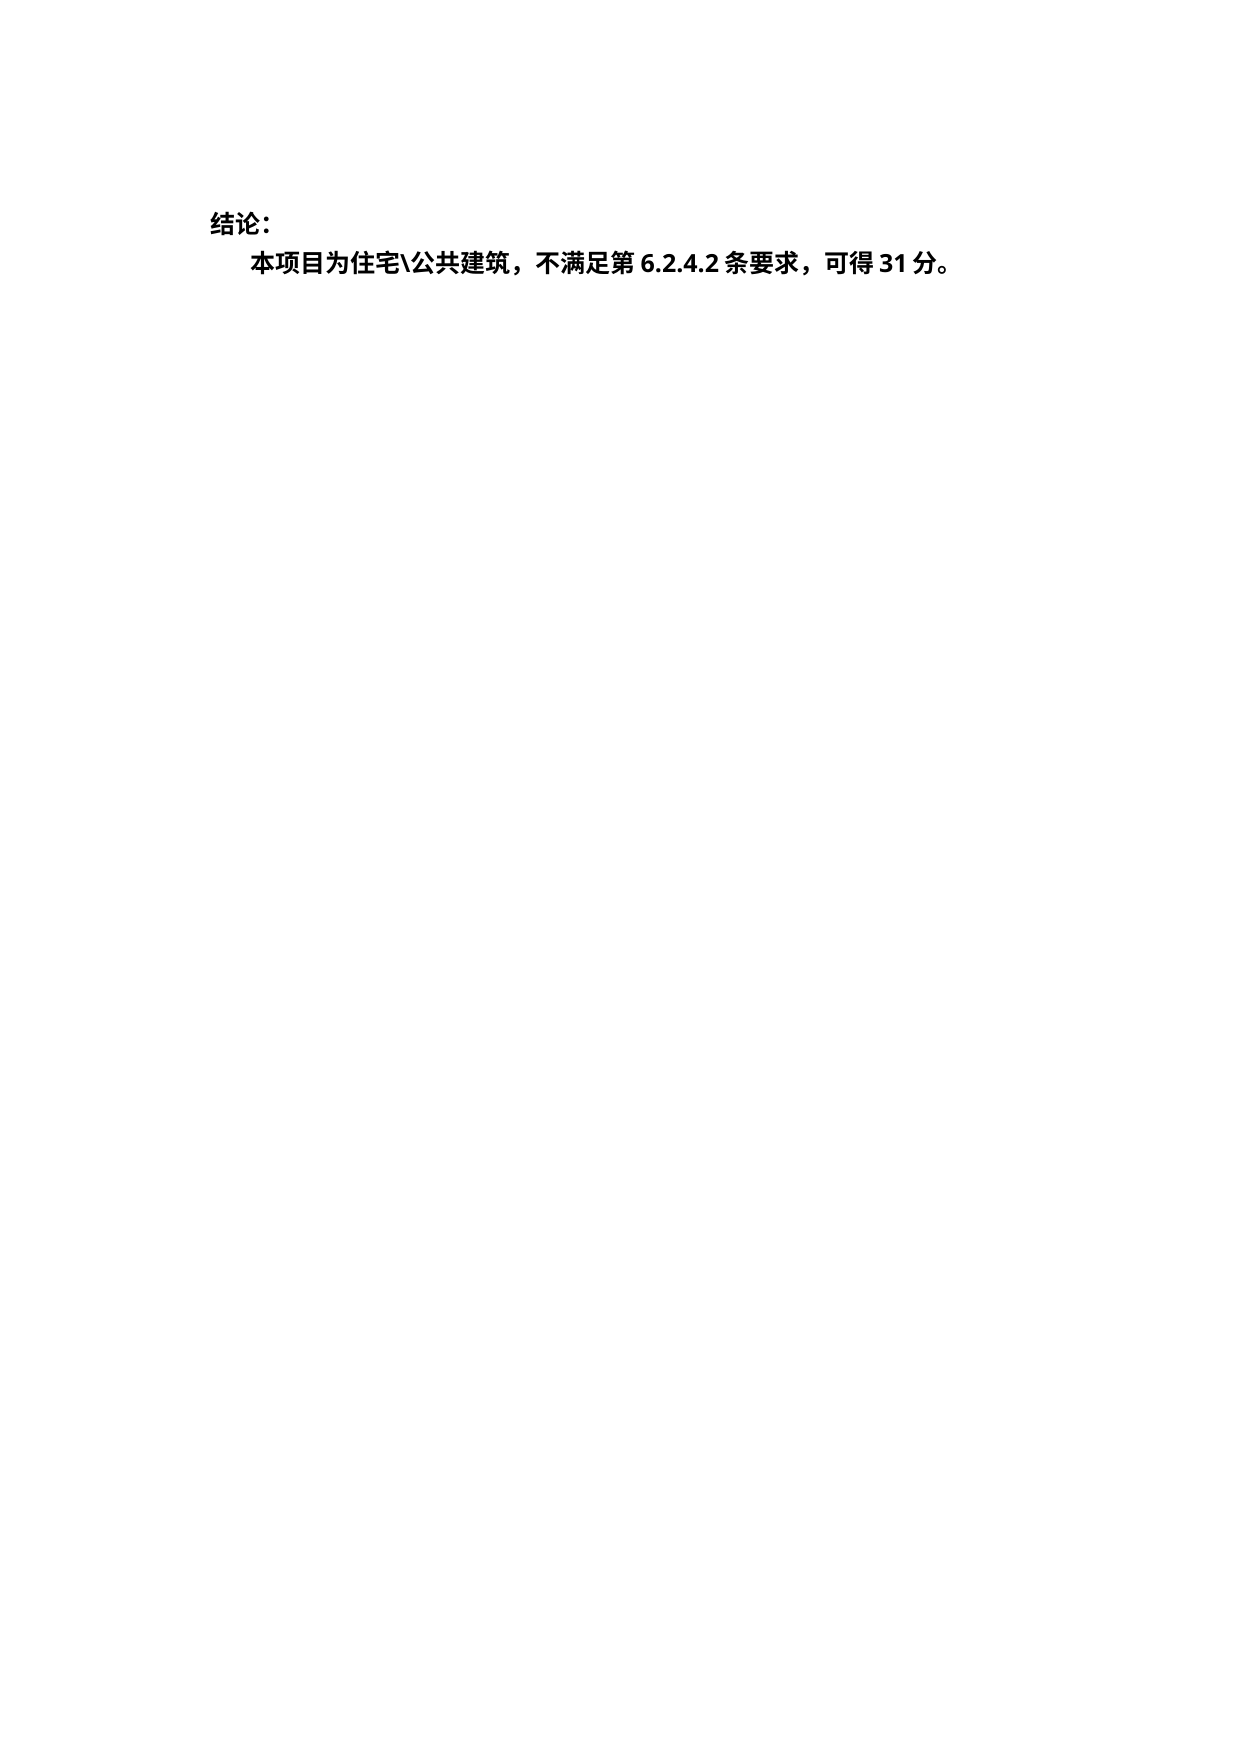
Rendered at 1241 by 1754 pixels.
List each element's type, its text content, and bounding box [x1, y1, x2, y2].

subtitle 结论： [210, 204, 1065, 240]
subtitle 本项目为住宅\公共建筑，不满足第6.2.4.2条要求，可得31分。 [210, 243, 1065, 279]
